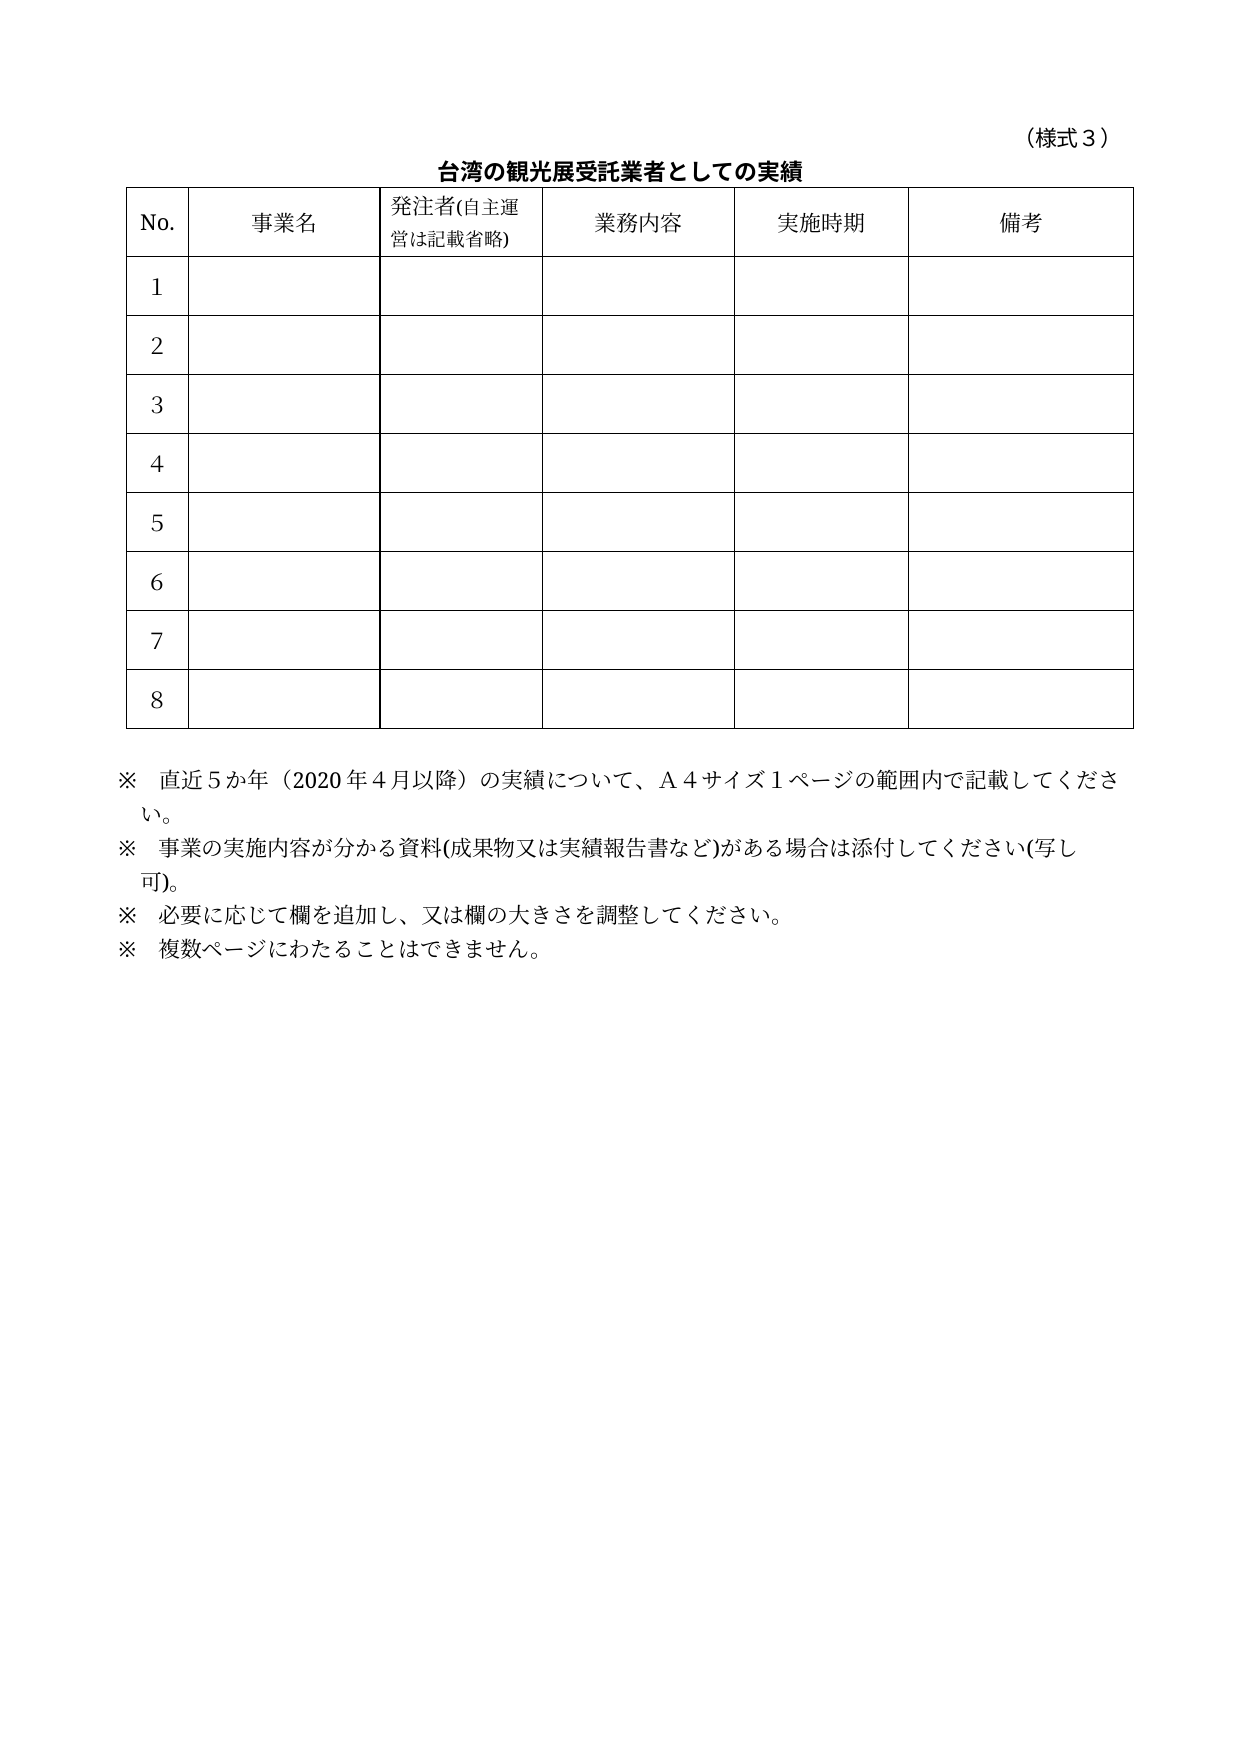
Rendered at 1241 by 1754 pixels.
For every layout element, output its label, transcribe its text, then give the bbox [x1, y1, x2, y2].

table_cell ５ [127, 493, 188, 551]
table_cell [735, 611, 908, 669]
table_cell ４ [127, 434, 188, 492]
table_cell [909, 316, 1133, 374]
table_cell [735, 493, 908, 551]
table_cell [189, 493, 379, 551]
table_cell ２ [127, 316, 188, 374]
table_header 業務内容 [543, 188, 734, 256]
text ※ 直近５か年（2020年４月以降）の実績について、Ａ４サイズ１ページの範囲内で記載してください。 [118, 763, 1122, 830]
table_cell [189, 375, 379, 433]
table_cell [543, 493, 734, 551]
table_cell [381, 552, 542, 610]
text （様式３） [118, 120, 1122, 153]
table_cell [381, 257, 542, 314]
table_cell [735, 316, 908, 374]
table_cell [735, 257, 908, 314]
text 可)。 [118, 864, 1122, 897]
table_cell [381, 375, 542, 433]
table_header 事業名 [189, 188, 379, 256]
table_cell [189, 316, 379, 374]
table_cell ６ [127, 552, 188, 610]
table_cell [735, 670, 908, 728]
table_cell [543, 257, 734, 314]
table_header 実施時期 [735, 188, 908, 256]
table_cell [909, 493, 1133, 551]
table_cell [909, 257, 1133, 314]
table_cell [735, 434, 908, 492]
table_cell [909, 434, 1133, 492]
table_cell ３ [127, 375, 188, 433]
table_header 備考 [909, 188, 1133, 256]
table_cell [189, 552, 379, 610]
table_cell [189, 611, 379, 669]
table_cell ７ [127, 611, 188, 669]
table_header No. [127, 188, 188, 256]
table_cell [543, 670, 734, 728]
table_cell [381, 611, 542, 669]
table_cell [735, 552, 908, 610]
table_cell [735, 375, 908, 433]
table_cell [909, 611, 1133, 669]
table_cell １ [127, 257, 188, 314]
table_header 発注者(自主運営は記載省略) [381, 188, 542, 256]
table_cell ８ [127, 670, 188, 728]
text 台湾の観光展受託業者としての実績 [118, 153, 1122, 187]
table_cell [543, 552, 734, 610]
table_cell [189, 670, 379, 728]
table_cell [381, 493, 542, 551]
table_cell [543, 375, 734, 433]
table_cell [381, 316, 542, 374]
table_cell [543, 434, 734, 492]
text ※ 必要に応じて欄を追加し、又は欄の大きさを調整してください。 [118, 897, 1122, 931]
table_cell [543, 316, 734, 374]
table_cell [909, 375, 1133, 433]
table_cell [543, 611, 734, 669]
table_cell [381, 434, 542, 492]
text ※ 事業の実施内容が分かる資料(成果物又は実績報告書など)がある場合は添付してください(写し [118, 830, 1122, 864]
table_cell [909, 552, 1133, 610]
text ※ 複数ページにわたることはできません。 [118, 931, 1122, 964]
table_cell [381, 670, 542, 728]
table_cell [189, 434, 379, 492]
table_cell [189, 257, 379, 314]
table_cell [909, 670, 1133, 728]
